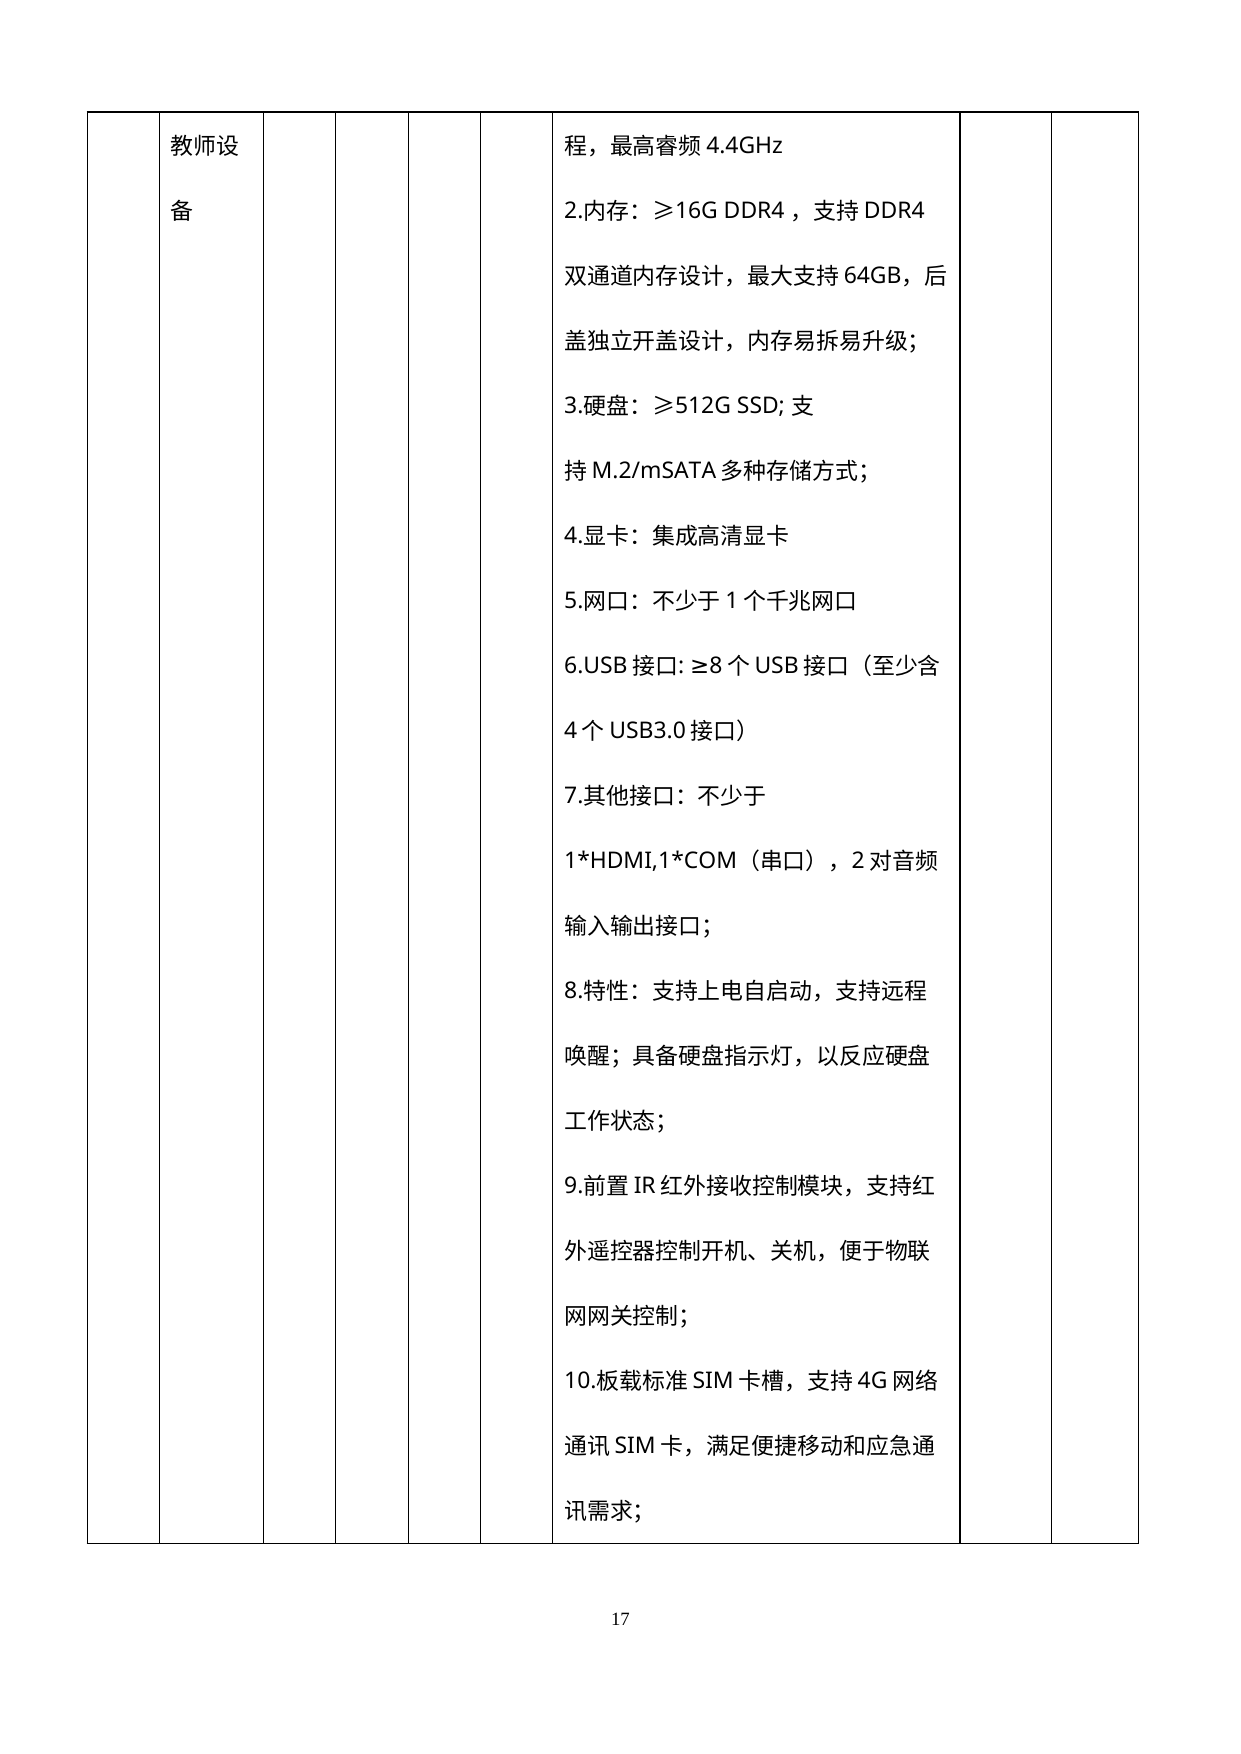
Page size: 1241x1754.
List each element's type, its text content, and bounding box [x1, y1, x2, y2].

table_cell 2 [481, 113, 552, 1542]
table_cell 4 [88, 113, 159, 1542]
table_cell [1052, 113, 1138, 1542]
table_cell 台 [409, 113, 480, 1542]
table_cell [336, 113, 408, 1542]
table_cell [961, 113, 1051, 1542]
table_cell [553, 113, 959, 1542]
table_cell 机房 教师设备 [160, 113, 263, 1542]
table_cell [264, 113, 335, 1542]
